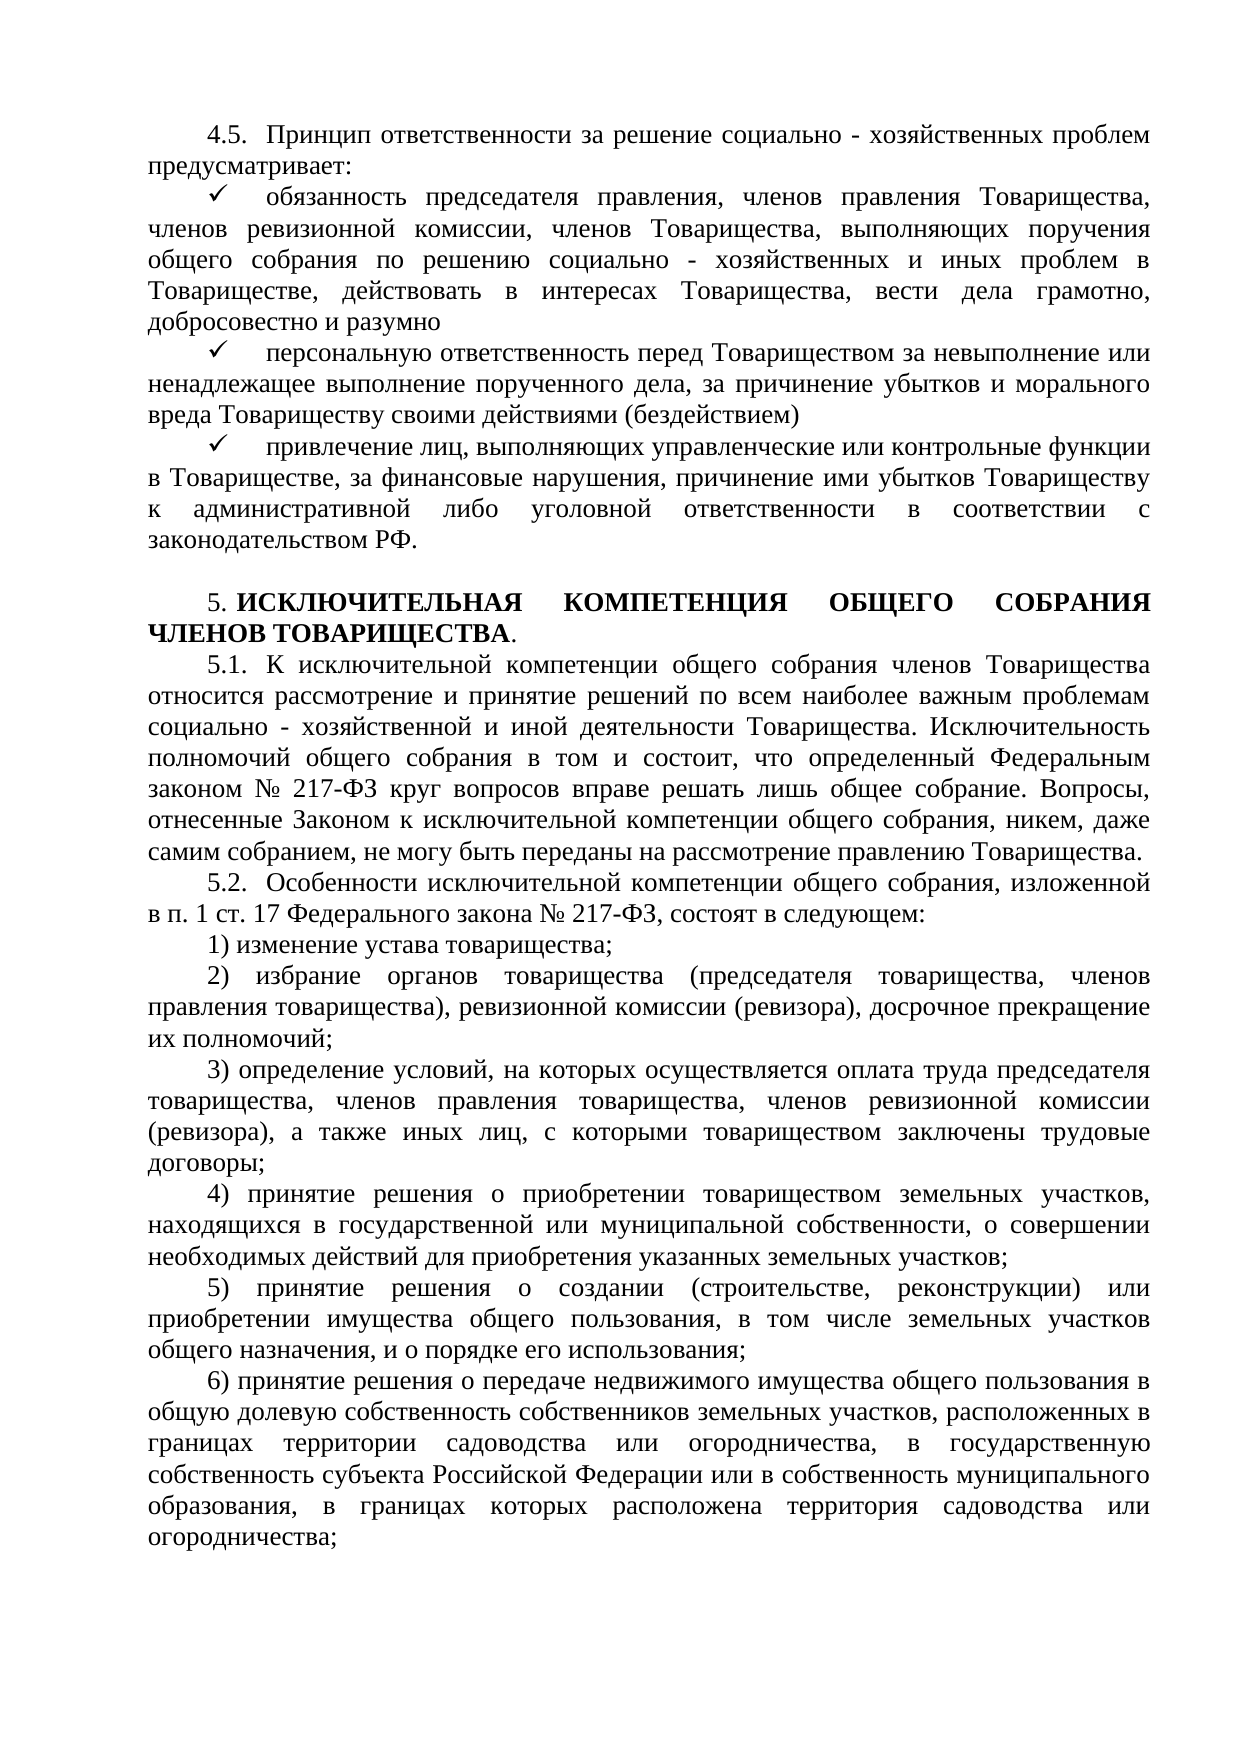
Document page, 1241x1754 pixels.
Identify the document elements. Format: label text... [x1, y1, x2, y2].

list обязанность председателя правления, членов правления Товарищества, членов ревизионной комиссии, членов Товарищества, выполняющих поручения общего собрания по решению социально - хозяйственных и иных проблем в Товариществе, действовать в интересах Товарищества, вести дела грамотно, добросовестно и разумно [148, 180, 1152, 336]
text 3) определение условий, на которых осуществляется оплата труда председателя товарищества, членов правления товарищества, членов ревизионной комиссии (ревизора), а также иных лиц, с которыми товариществом заключены трудовые договоры; [148, 1053, 1152, 1177]
text 6) принятие решения о передаче недвижимого имущества общего пользования в общую долевую собственность собственников земельных участков, расположенных в границах территории садоводства или огородничества, в государственную собственность субъекта Российской Федерации или в собственность муниципального образования, в границах которых расположена территория садоводства или огородничества; [148, 1364, 1152, 1551]
list К исключительной компетенции общего собрания членов Товарищества относится рассмотрение и принятие решений по всем наиболее важным проблемам социально - хозяйственной и иной деятельности Товарищества. Исключительность полномочий общего собрания в том и состоит, что определенный Федеральным законом № 217-ФЗ круг вопросов вправе решать лишь общее собрание. Вопросы, отнесенные Законом к исключительной компетенции общего собрания, никем, даже самим собранием, не могу быть переданы на рассмотрение правлению Товарищества. [148, 648, 1152, 866]
list персональную ответственность перед Товариществом за невыполнение или ненадлежащее выполнение порученного дела, за причинение убытков и морального вреда Товариществу своими действиями (бездействием) [148, 336, 1152, 430]
list привлечение лиц, выполняющих управленческие или контрольные функции в Товариществе, за финансовые нарушения, причинение ими убытков Товариществу к административной либо уголовной ответственности в соответствии с законодательством РФ. [148, 430, 1152, 554]
text 4) принятие решения о приобретении товариществом земельных участков, находящихся в государственной или муниципальной собственности, о совершении необходимых действий для приобретения указанных земельных участков; [148, 1177, 1152, 1271]
text 5) принятие решения о создании (строительстве, реконструкции) или приобретении имущества общего пользования, в том числе земельных участков общего назначения, и о порядке его использования; [148, 1271, 1152, 1364]
list Принцип ответственности за решение социально - хозяйственных проблем предусматривает: [148, 118, 1152, 180]
text 2) избрание органов товарищества (председателя товарищества, членов правления товарищества), ревизионной комиссии (ревизора), досрочное прекращение их полномочий; [148, 959, 1152, 1053]
list ИСКЛЮЧИТЕЛЬНАЯ КОМПЕТЕНЦИЯ ОБЩЕГО СОБРАНИЯ ЧЛЕНОВ ТОВАРИЩЕСТВА. [148, 586, 1152, 648]
text 1) изменение устава товарищества; [148, 928, 1152, 959]
list Особенности исключительной компетенции общего собрания, изложенной в п. 1 ст. 17 Федерального закона № 217-ФЗ, состоят в следующем: [148, 866, 1152, 928]
